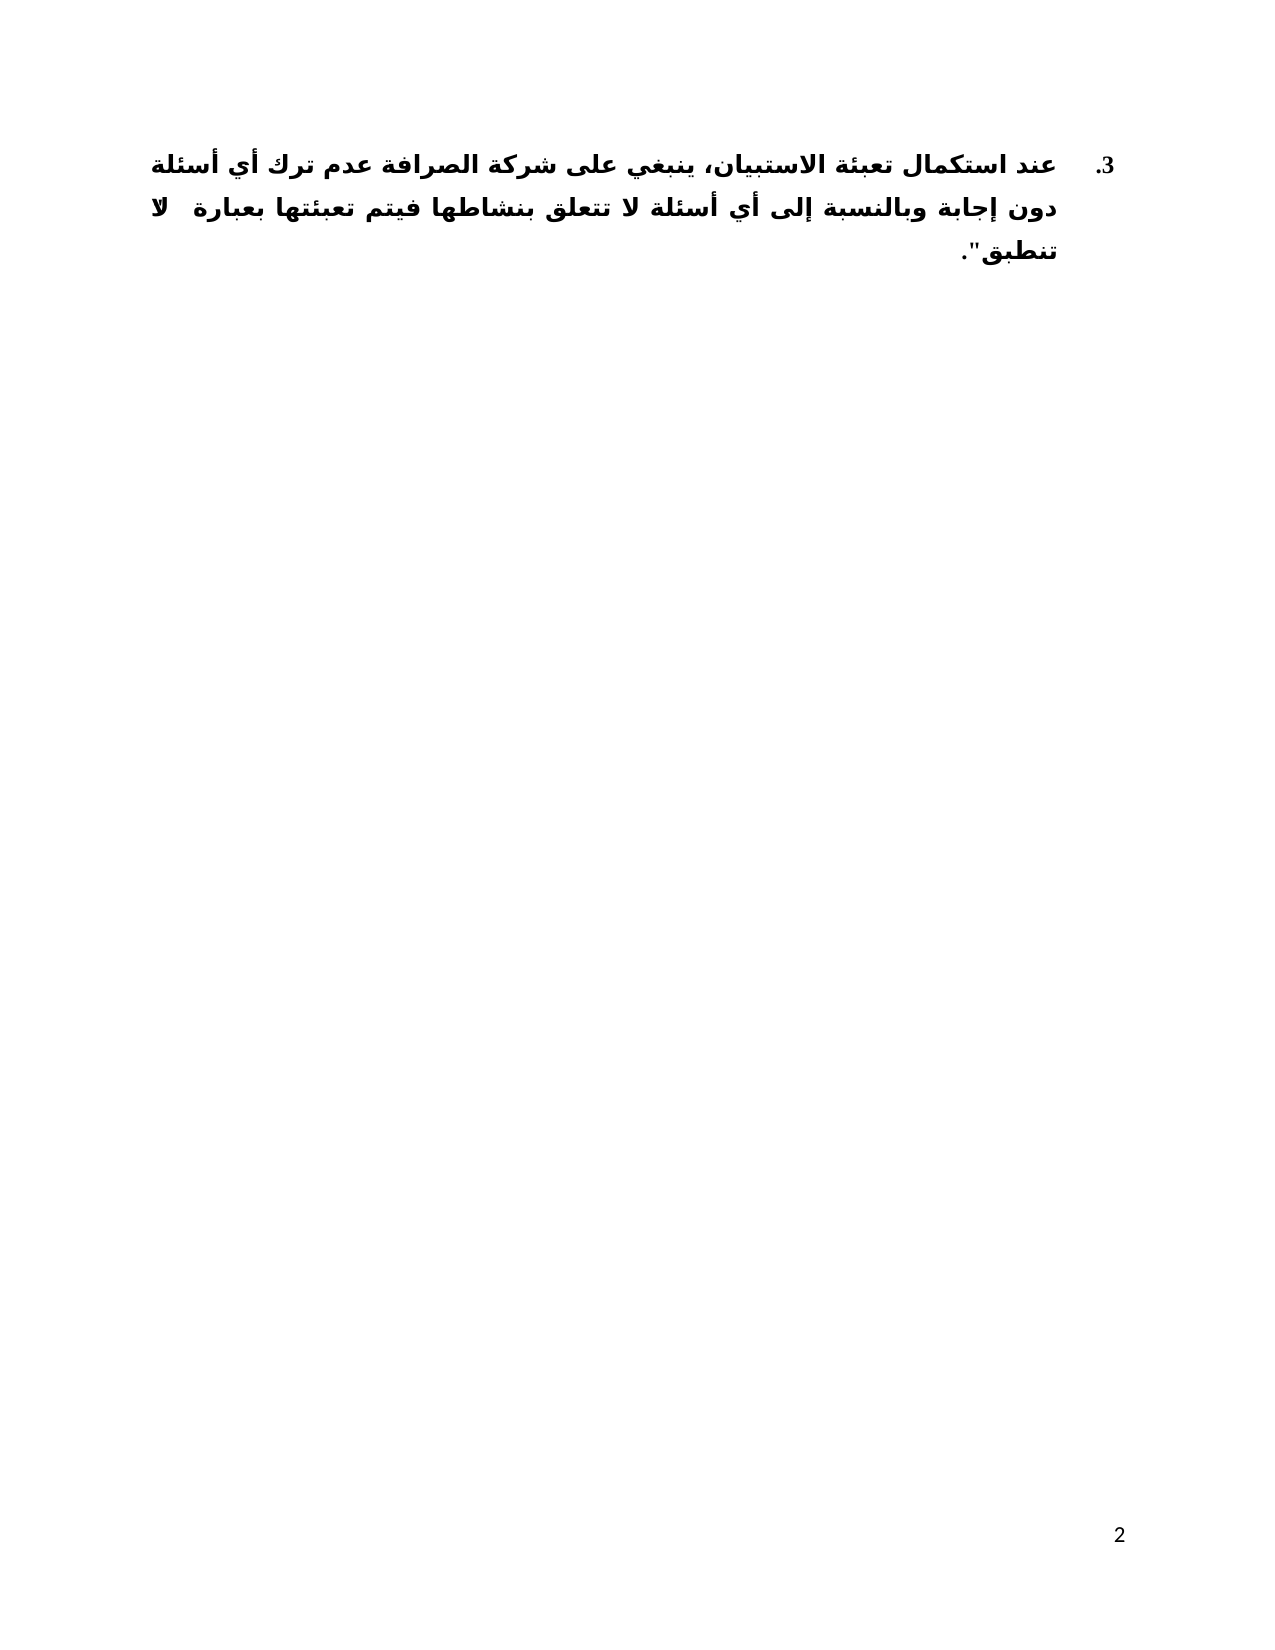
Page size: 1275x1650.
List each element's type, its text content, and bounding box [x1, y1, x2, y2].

list عند استكمال تعبئة الاستبيان، ينبغي على شركة الصرافة عدم ترك أي أسئلة دون إجابة وبالنسبة إلى أي أسئلة لا تتعلق بنشاطها فيتم تعبئتها بعبارة "لا تنطبق". [150, 150, 1095, 265]
